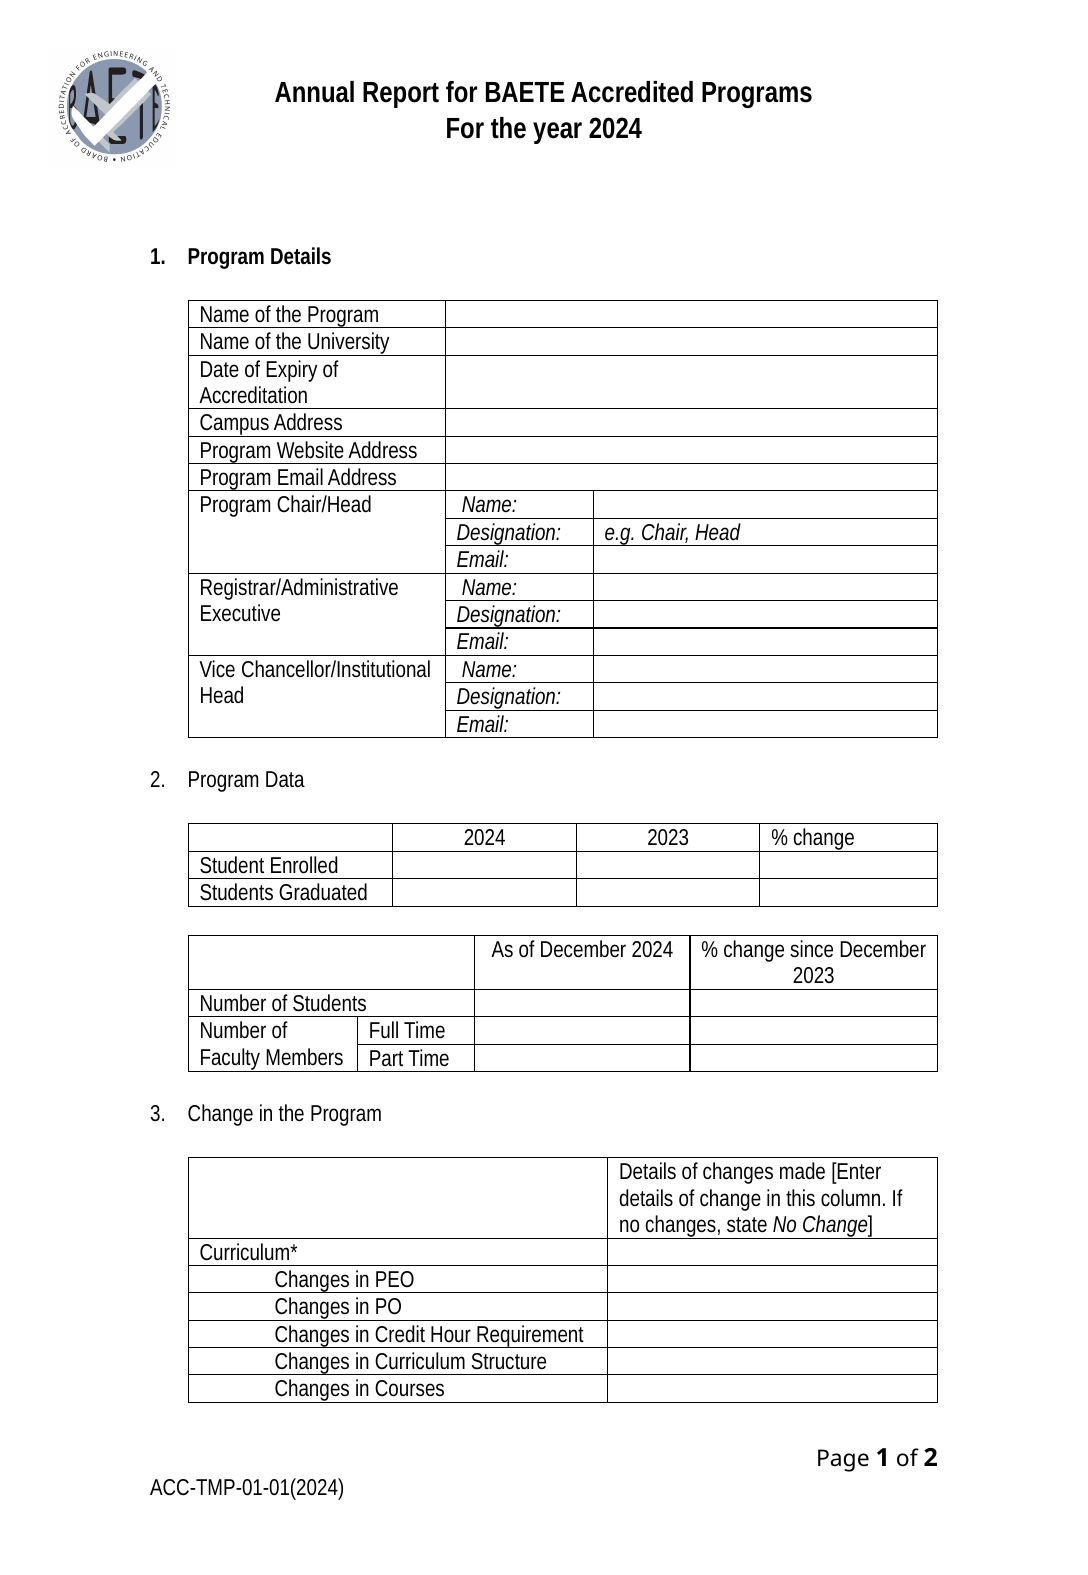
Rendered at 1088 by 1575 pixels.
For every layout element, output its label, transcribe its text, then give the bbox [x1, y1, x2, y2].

table_cell Program Chair/Head [189, 491, 445, 573]
table_cell Part Time [358, 1045, 474, 1071]
table_cell [446, 464, 937, 490]
list Program Data [150, 766, 937, 793]
table_cell [594, 601, 937, 627]
table_cell [608, 1321, 937, 1347]
table_header [189, 936, 474, 989]
table_cell Number of Students [189, 990, 474, 1016]
table_cell [446, 409, 937, 436]
table_cell [760, 879, 937, 906]
table_cell Name: [446, 574, 593, 600]
table_header 2024 [393, 824, 576, 851]
table_cell [594, 574, 937, 600]
table_cell Changes in Curriculum Structure [189, 1348, 607, 1374]
table_cell [691, 990, 937, 1016]
table_header 2023 [577, 824, 759, 851]
table_cell Date of Expiry of Accreditation [189, 356, 445, 408]
table_cell Program Website Address [189, 437, 445, 463]
table_cell Changes in PO [189, 1293, 607, 1319]
table_cell Name: [446, 491, 593, 518]
table_cell [475, 1017, 689, 1043]
list Change in the Program [150, 1100, 937, 1127]
table_header Name of the Program [189, 301, 445, 327]
table_cell [594, 711, 937, 737]
table_cell Email: [446, 546, 593, 573]
table_cell [608, 1375, 937, 1402]
table_cell Designation: [446, 683, 593, 709]
table_cell [594, 656, 937, 682]
table_cell [393, 879, 576, 906]
table_header % change [760, 824, 937, 851]
table_cell Vice Chancellor/Institutional Head [189, 656, 445, 737]
table_cell [691, 1017, 937, 1043]
table_cell [475, 990, 689, 1016]
table_cell [594, 629, 937, 655]
table_cell Changes in PEO [189, 1266, 607, 1292]
table_cell [760, 852, 937, 878]
table_header [189, 824, 392, 851]
table_cell [608, 1348, 937, 1374]
table_cell [393, 852, 576, 878]
table_cell Name: [446, 656, 593, 682]
table_header As of December 2024 [475, 936, 689, 989]
table_cell e.g. Chair, Head [594, 519, 937, 545]
table_cell [577, 852, 759, 878]
table_cell [608, 1266, 937, 1292]
picture [48, 48, 180, 167]
table_cell Number of Faculty Members [189, 1017, 357, 1071]
table_cell [446, 328, 937, 354]
list Program Details [150, 243, 937, 269]
table_cell [446, 356, 937, 408]
table_header % change since December 2023 [691, 936, 937, 989]
table_cell Campus Address [189, 409, 445, 436]
table_cell [594, 546, 937, 573]
table_cell Designation: [446, 519, 593, 545]
table_cell Changes in Courses [189, 1375, 607, 1402]
table_cell Designation: [446, 601, 593, 627]
table_header [189, 1158, 607, 1237]
table_cell [446, 437, 937, 463]
table_cell [594, 683, 937, 709]
table_cell [475, 1045, 689, 1071]
table_cell [594, 491, 937, 518]
table_cell Curriculum* [189, 1239, 607, 1265]
table_cell [577, 879, 759, 906]
table_header [446, 301, 937, 327]
table_header Details of changes made [Enter details of change in this column. If no changes, state No Change] [608, 1158, 937, 1237]
table_cell Changes in Credit Hour Requirement [189, 1321, 607, 1347]
table_cell Email: [446, 629, 593, 655]
table_cell Students Graduated [189, 879, 392, 906]
table_cell Registrar/Administrative Executive [189, 574, 445, 655]
table_cell Student Enrolled [189, 852, 392, 878]
table_cell [608, 1293, 937, 1319]
table_cell Program Email Address [189, 464, 445, 490]
table_cell Full Time [358, 1017, 474, 1043]
table_cell Email: [446, 711, 593, 737]
table_cell [608, 1239, 937, 1265]
table_cell Name of the University [189, 328, 445, 354]
table_cell [691, 1045, 937, 1071]
